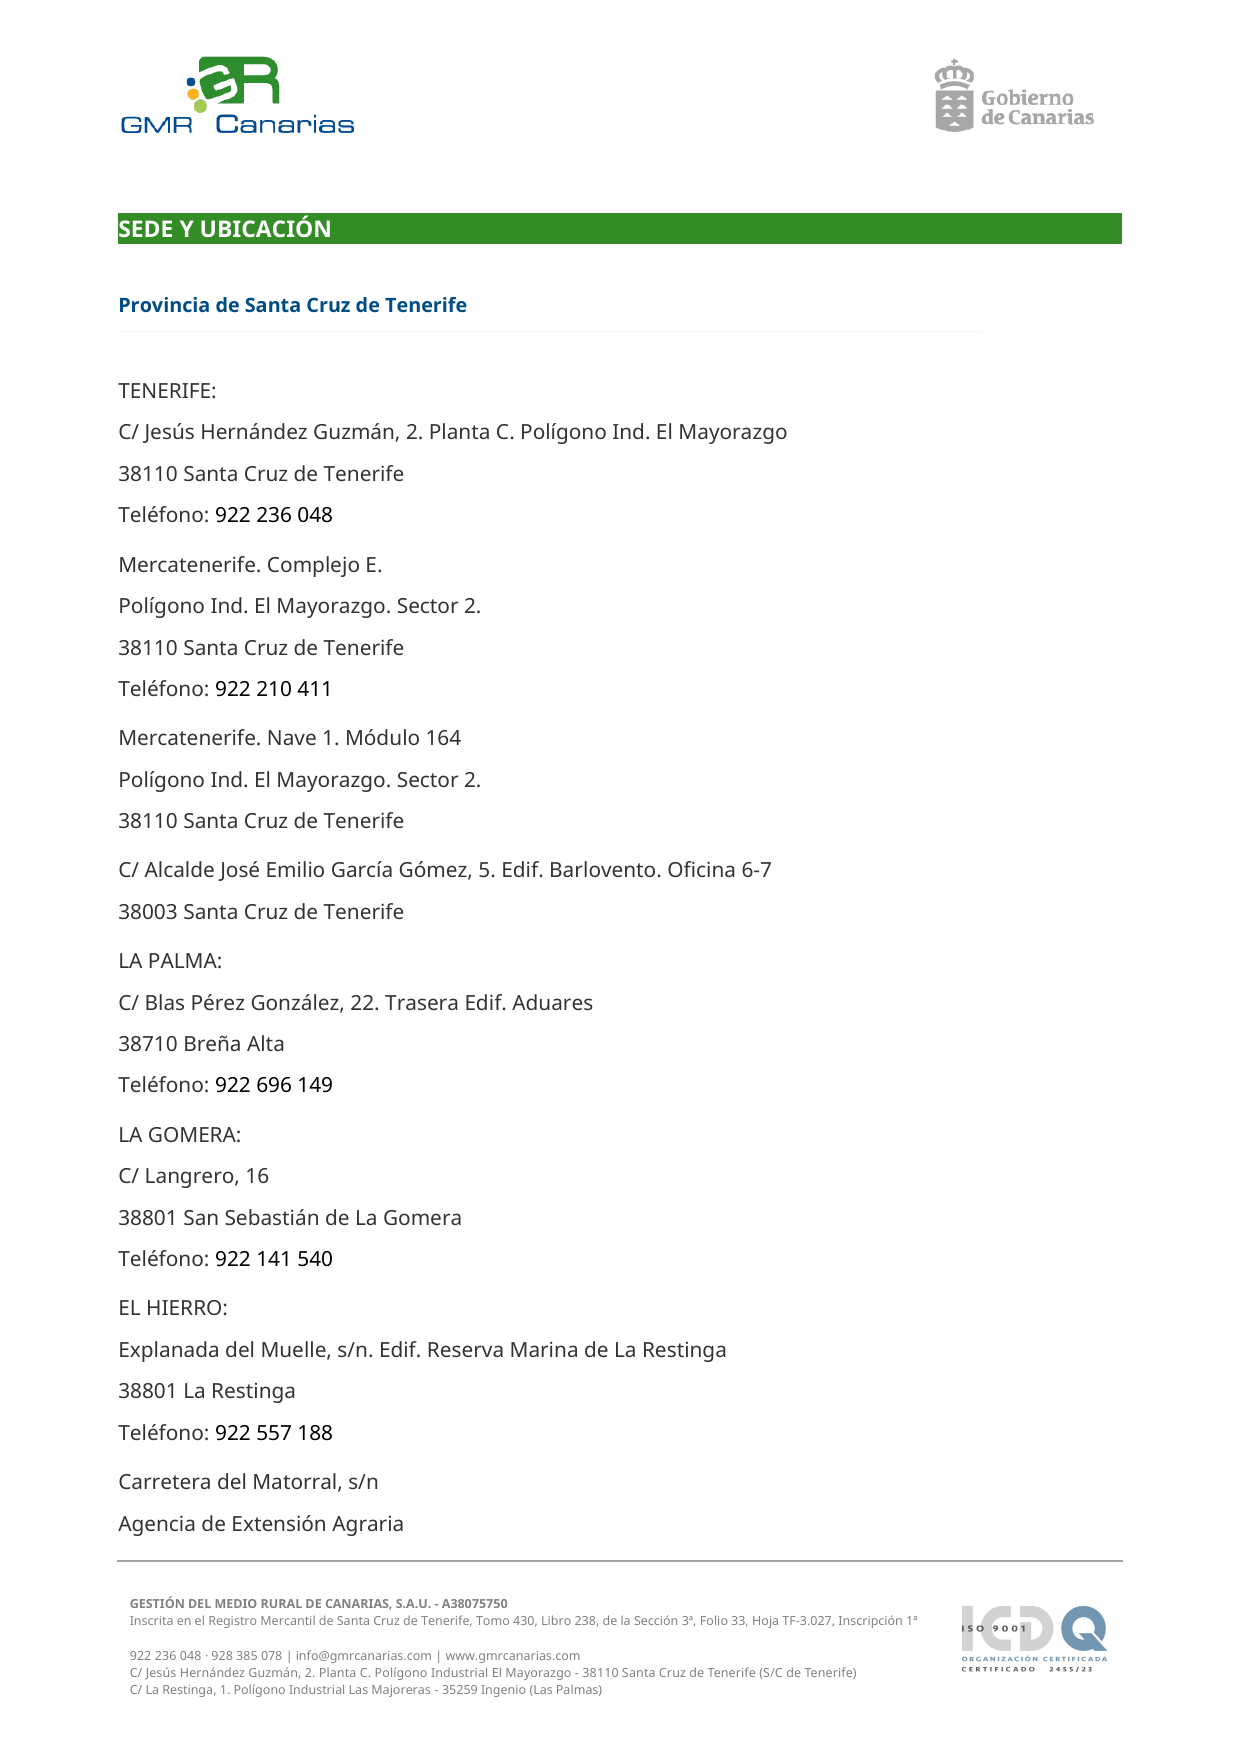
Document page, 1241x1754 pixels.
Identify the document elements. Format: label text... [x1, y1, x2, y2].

picture [118, 53, 355, 136]
text Agencia de Extensión Agraria [118, 1509, 1122, 1537]
text LA GOMERA: [118, 1120, 1122, 1148]
text C/ Blas Pérez González, 22. Trasera Edif. Aduares [118, 988, 1122, 1016]
text 38710 Breña Alta [118, 1029, 1122, 1058]
text 38110 Santa Cruz de Tenerife [118, 806, 1122, 835]
text 38003 Santa Cruz de Tenerife [118, 897, 1122, 925]
text 38110 Santa Cruz de Tenerife [118, 633, 1122, 661]
text Carretera del Matorral, s/n [118, 1467, 1122, 1496]
text Teléfono: 922 696 149 [118, 1071, 1122, 1099]
text 38110 Santa Cruz de Tenerife [118, 459, 1122, 487]
text Teléfono: 922 210 411 [118, 674, 1122, 702]
text LA PALMA: [118, 946, 1122, 975]
text Mercatenerife. Nave 1. Módulo 164 [118, 723, 1122, 752]
text Teléfono: 922 141 540 [118, 1244, 1122, 1273]
text EL HIERRO: [118, 1293, 1122, 1322]
text Polígono Ind. El Mayorazgo. Sector 2. [118, 591, 1122, 619]
picture [961, 1605, 1108, 1673]
text Provincia de Santa Cruz de Tenerife [118, 289, 1122, 319]
text Explanada del Muelle, s/n. Edif. Reserva Marina de La Restinga [118, 1335, 1122, 1363]
picture [927, 53, 1099, 136]
text 38801 La Restinga [118, 1376, 1122, 1405]
text Polígono Ind. El Mayorazgo. Sector 2. [118, 765, 1122, 793]
text C/ Jesús Hernández Guzmán, 2. Planta C. Polígono Ind. El Mayorazgo [118, 417, 1122, 446]
text Teléfono: 922 236 048 [118, 500, 1122, 529]
text TENERIFE: [118, 376, 1122, 404]
text C/ Alcalde José Emilio García Gómez, 5. Edif. Barlovento. Oficina 6-7 [118, 856, 1122, 884]
text Teléfono: 922 557 188 [118, 1418, 1122, 1446]
text C/ Langrero, 16 [118, 1161, 1122, 1190]
text Mercatenerife. Complejo E. [118, 550, 1122, 578]
text 38801 San Sebastián de La Gomera [118, 1203, 1122, 1231]
subtitle SEDE Y UBICACIÓN [118, 213, 1122, 244]
